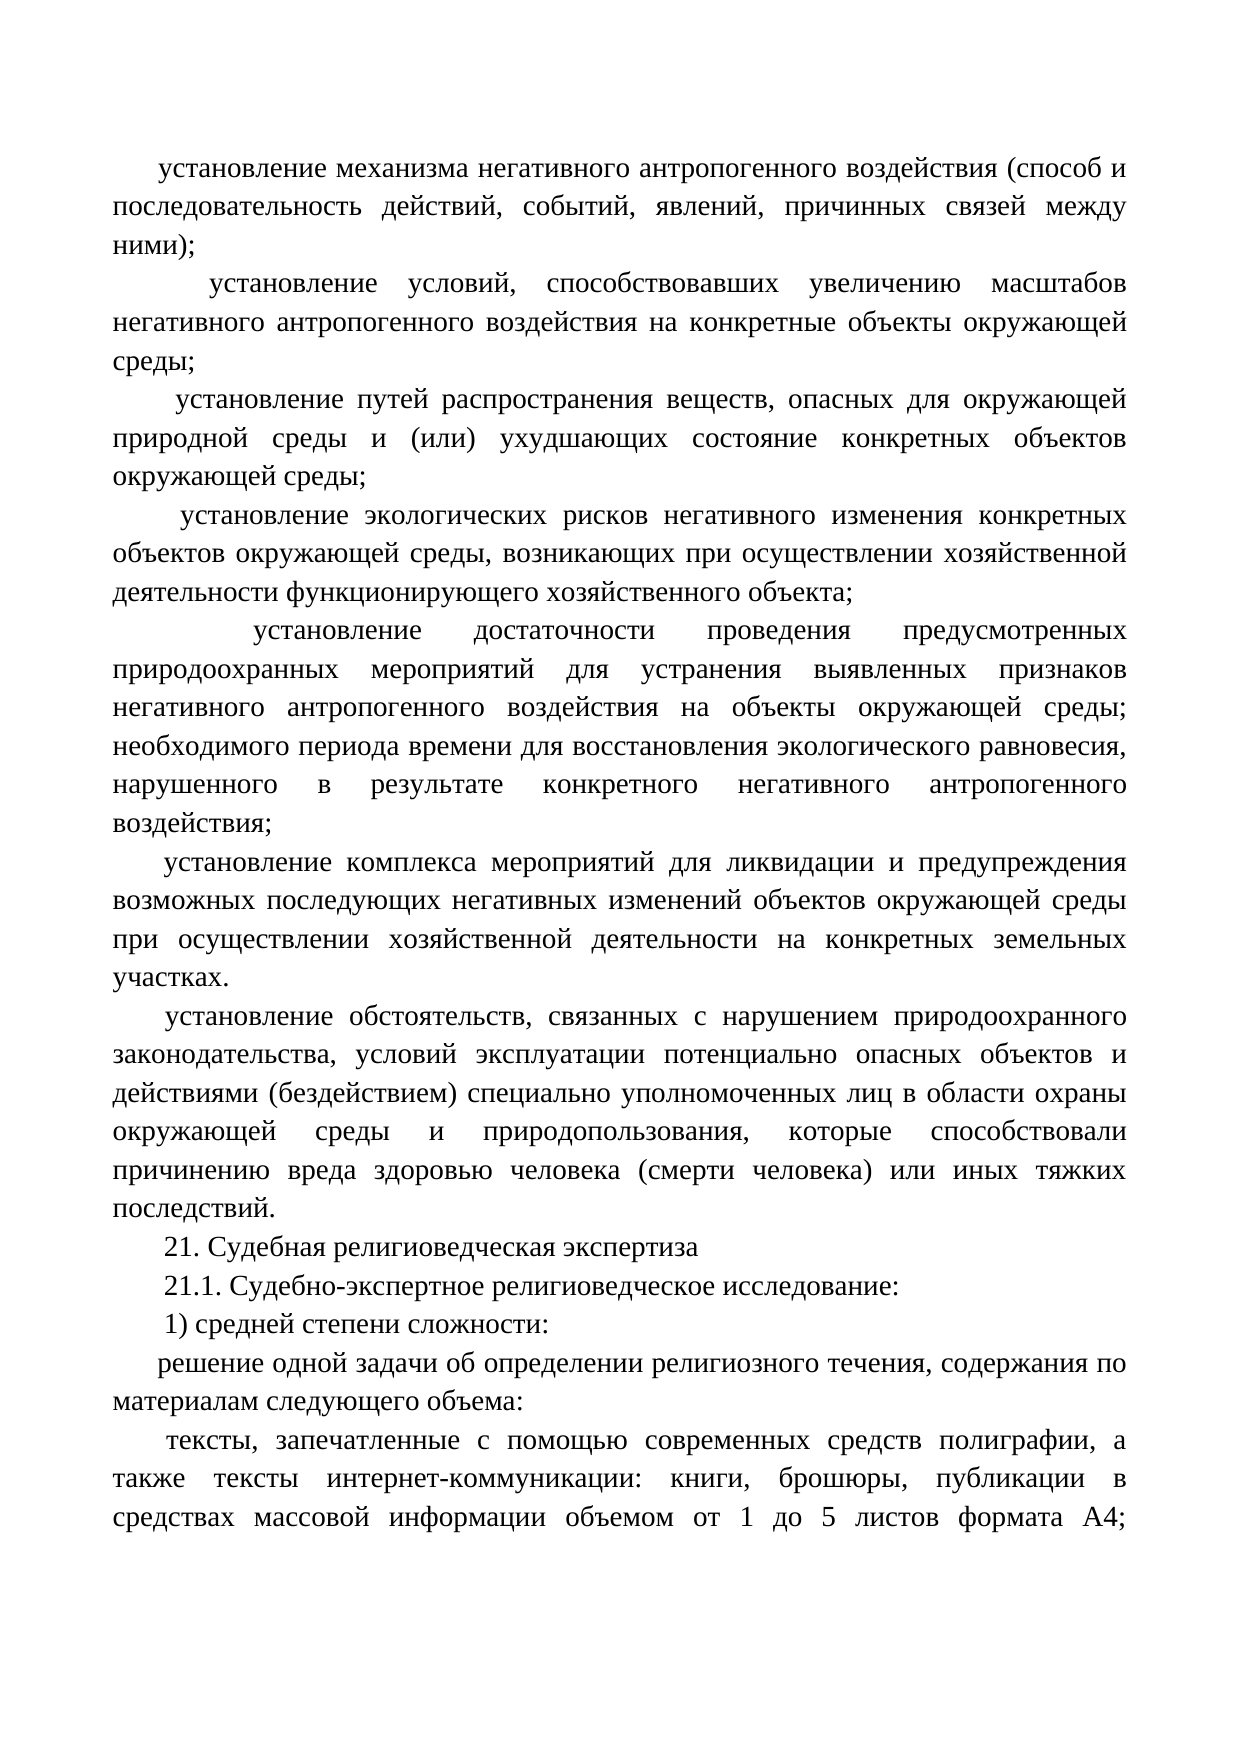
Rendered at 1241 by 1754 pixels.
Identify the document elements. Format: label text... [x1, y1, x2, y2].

text 21. Судебная религиоведческая экспертиза [112, 1229, 1128, 1263]
text установление комплекса мероприятий для ликвидации и предупреждения возможных последующих негативных изменений объектов окружающей среды при осуществлении хозяйственной деятельности на конкретных земельных участках. [112, 844, 1128, 993]
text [112, 1422, 1128, 1532]
text 21.1. Судебно-экспертное религиоведческое исследование: [112, 1268, 1128, 1301]
text установление условий, способствовавших увеличению масштабов негативного антропогенного воздействия на конкретные объекты окружающей среды; [112, 266, 1128, 376]
text решение одной задачи об определении религиозного течения, содержания по материалам следующего объема: [112, 1345, 1128, 1417]
text установление обстоятельств, связанных с нарушением природоохранного законодательства, условий эксплуатации потенциально опасных объектов и действиями (бездействием) специально уполномоченных лиц в области охраны окружающей среды и природопользования, которые способствовали причинению вреда здоровью человека (смерти человека) или иных тяжких последствий. [112, 998, 1128, 1224]
text установление экологических рисков негативного изменения конкретных объектов окружающей среды, возникающих при осуществлении хозяйственной деятельности функционирующего хозяйственного объекта; [112, 497, 1128, 607]
text установление путей распространения веществ, опасных для окружающей природной среды и (или) ухудшающих состояние конкретных объектов окружающей среды; [112, 381, 1128, 492]
text установление достаточности проведения предусмотренных природоохранных мероприятий для устранения выявленных признаков негативного антропогенного воздействия на объекты окружающей среды; необходимого периода времени для восстановления экологического равновесия, нарушенного в результате конкретного негативного антропогенного воздействия; [112, 612, 1128, 839]
text 1) средней степени сложности: [112, 1306, 1128, 1340]
text установление механизма негативного антропогенного воздействия (способ и последовательность действий, событий, явлений, причинных связей между ними); [112, 150, 1128, 261]
